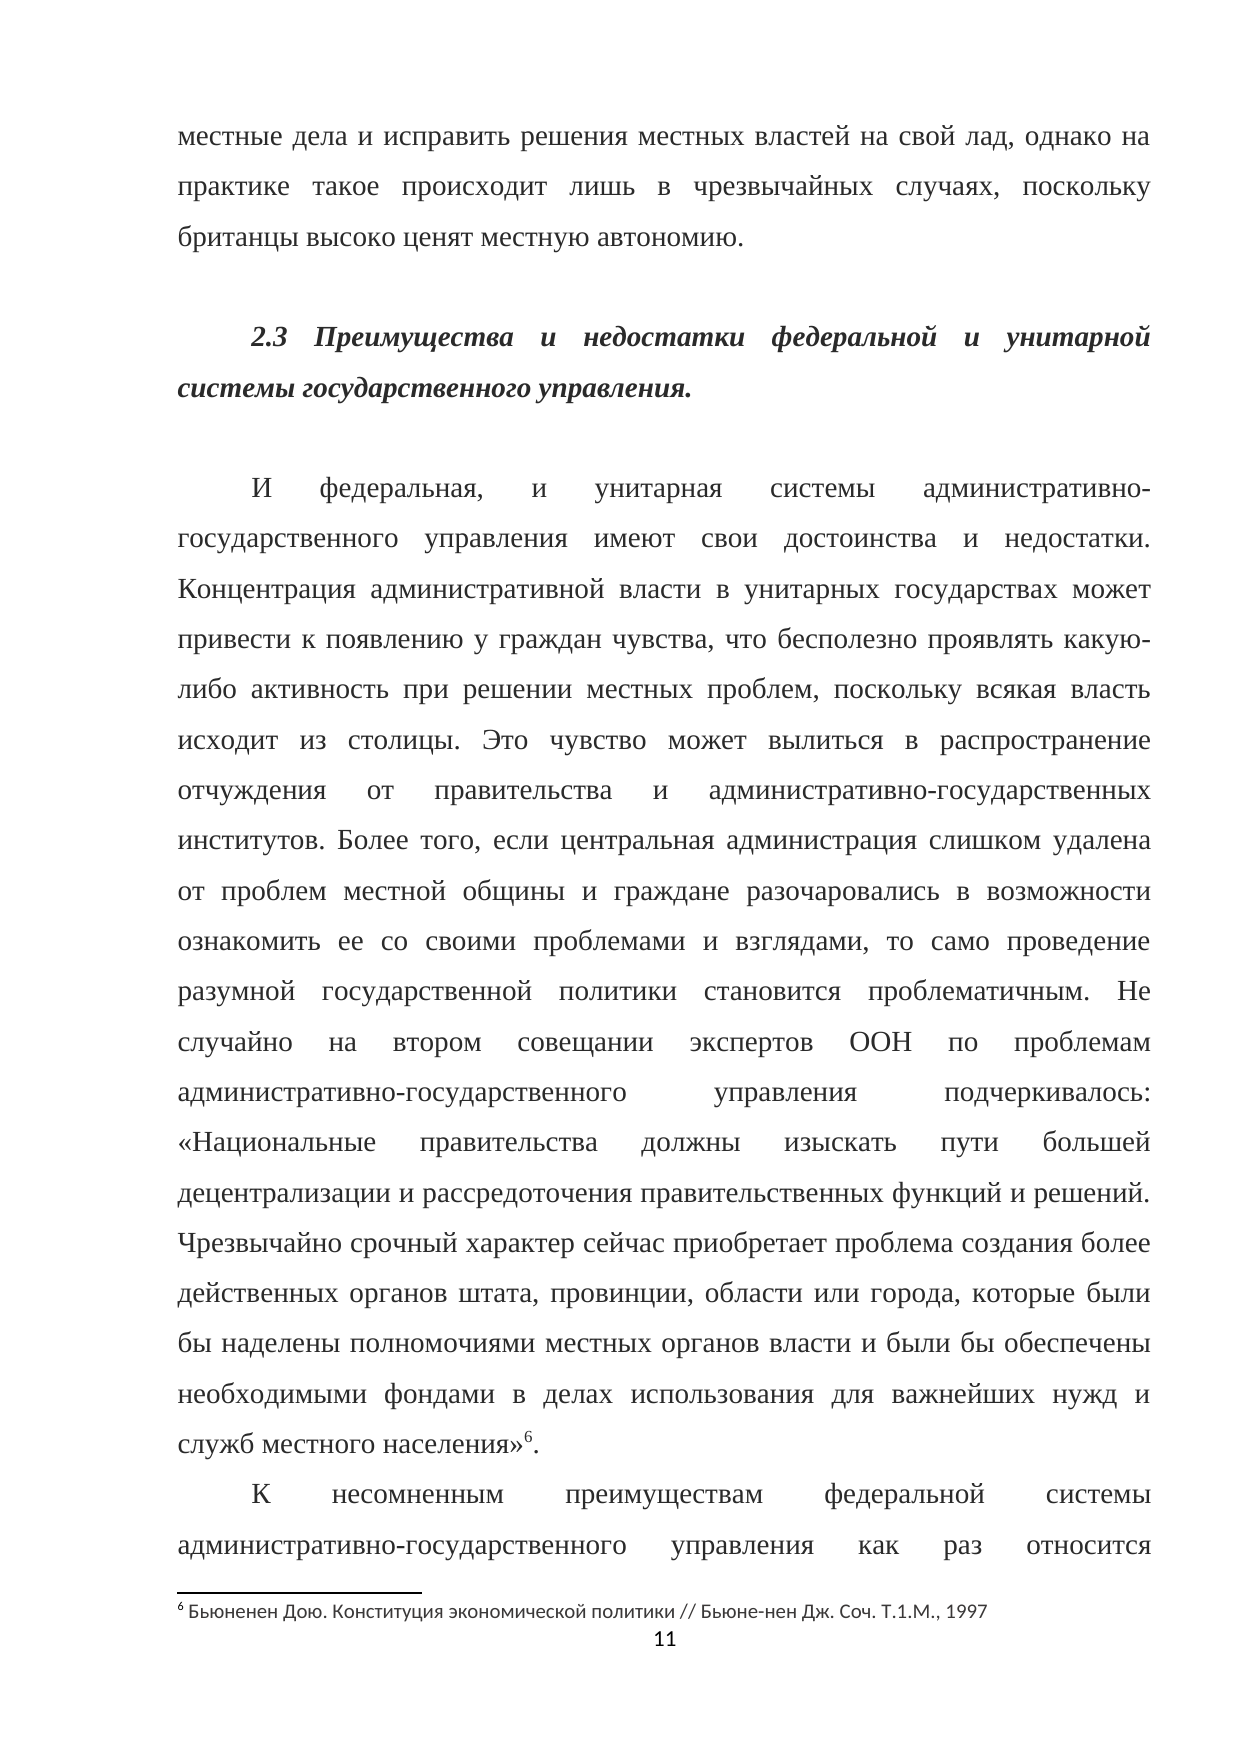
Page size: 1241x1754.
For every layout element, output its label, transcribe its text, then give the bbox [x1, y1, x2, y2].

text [177, 1477, 1152, 1560]
text 2.3 Преимущества и недостатки федеральной и унитарной системы государственного управления. [177, 319, 1152, 403]
text И федеральная, и унитарная системы административно-государственного управления имеют свои достоинства и недостатки. Концентрация административной власти в унитарных государствах может привести к появлению у граждан чувства, что бесполезно проявлять какую-либо активность при решении местных проблем, поскольку всякая власть исходит из столицы. Это чувство может вылиться в распространение отчуждения от правительства и административно-государственных институтов. Более того, если центральная администрация слишком удалена от проблем местной общины и граждане разочаровались в возможности ознакомить ее со своими проблемами и взглядами, то само проведение разумной государственной политики становится проблематичным. Не случайно на втором совещании экспертов ООН по проблемам административно-государственного управления подчеркивалось: «Национальные правительства должны изыскать пути большей децентрализации и рассредоточения правительственных функций и решений. Чрезвычайно срочный характер сейчас приобретает проблема создания более действенных органов штата, провинции, области или города, которые были бы наделены полномочиями местных органов власти и были бы обеспечены необходимыми фондами в делах использования для важнейших нужд и служб местного населения». [177, 470, 1152, 1460]
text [177, 118, 1152, 252]
